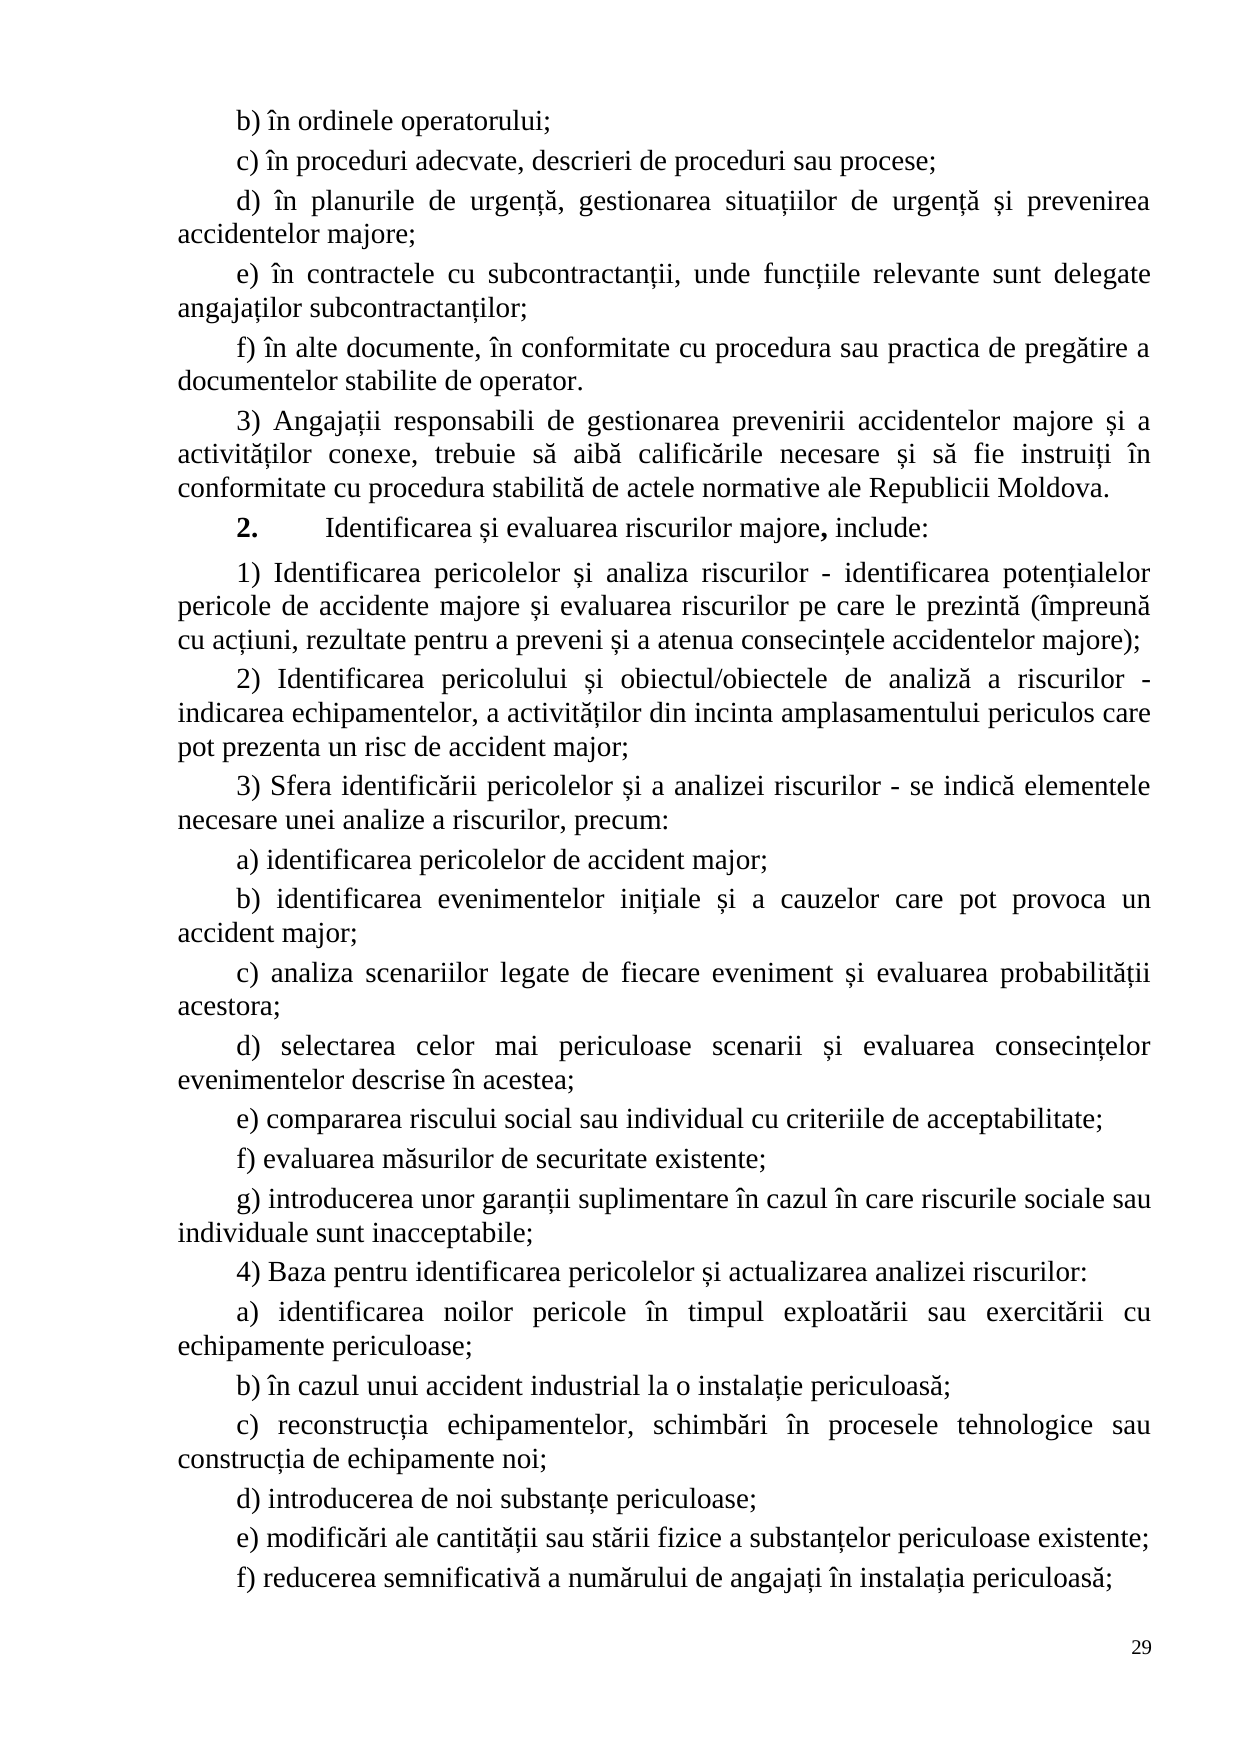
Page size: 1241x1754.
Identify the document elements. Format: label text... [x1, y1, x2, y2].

text a) identificarea pericolelor de accident major; [177, 842, 1152, 875]
text b) în cazul unui accident industrial la o instalație periculoasă; [177, 1368, 1152, 1401]
text e) modificări ale cantității sau stării fizice a substanțelor periculoase existente; [177, 1521, 1152, 1554]
text c) în proceduri adecvate, descrieri de proceduri sau procese; [177, 143, 1152, 177]
text 2) Identificarea pericolului și obiectul/obiectele de analiză a riscurilor - indicarea echipamentelor, a activităților din incinta amplasamentului periculos care pot prezenta un risc de accident major; [177, 662, 1152, 762]
text c) reconstrucția echipamentelor, schimbări în procesele tehnologice sau construcția de echipamente noi; [177, 1407, 1152, 1474]
text e) compararea riscului social sau individual cu criteriile de acceptabilitate; [177, 1102, 1152, 1135]
text f) evaluarea măsurilor de securitate existente; [177, 1141, 1152, 1175]
text d) în planurile de urgență, gestionarea situațiilor de urgență și prevenirea accidentelor majore; [177, 183, 1152, 250]
text b) în ordinele operatorului; [177, 103, 1152, 137]
text f) în alte documente, în conformitate cu procedura sau practica de pregătire a documentelor stabilite de operator. [177, 330, 1152, 397]
text d) selectarea celor mai periculoase scenarii și evaluarea consecințelor evenimentelor descrise în acestea; [177, 1028, 1152, 1095]
text 3) Angajații responsabili de gestionarea prevenirii accidentelor majore și a activităților conexe, trebuie să aibă calificările necesare și să fie instruiți în conformitate cu procedura stabilită de actele normative ale Republicii Moldova. [177, 403, 1152, 504]
text 4) Baza pentru identificarea pericolelor și actualizarea analizei riscurilor: [177, 1254, 1152, 1288]
text b) identificarea evenimentelor inițiale și a cauzelor care pot provoca un accident major; [177, 882, 1152, 949]
list Identificarea și evaluarea riscurilor majore, include: [177, 510, 1152, 543]
text 3) Sfera identificării pericolelor și a analizei riscurilor - se indică elementele necesare unei analize a riscurilor, precum: [177, 768, 1152, 836]
text e) în contractele cu subcontractanții, unde funcțiile relevante sunt delegate angajaților subcontractanților; [177, 256, 1152, 323]
text 1) Identificarea pericolelor și analiza riscurilor - identificarea potențialelor pericole de accidente majore și evaluarea riscurilor pe care le prezintă (împreună cu acțiuni, rezultate pentru a preveni și a atenua consecințele accidentelor majore); [177, 555, 1152, 655]
text a) identificarea noilor pericole în timpul exploatării sau exercitării cu echipamente periculoase; [177, 1294, 1152, 1361]
text g) introducerea unor garanții suplimentare în cazul în care riscurile sociale sau individuale sunt inacceptabile; [177, 1181, 1152, 1248]
text d) introducerea de noi substanțe periculoase; [177, 1481, 1152, 1514]
text f) reducerea semnificativă a numărului de angajați în instalația periculoasă; [177, 1560, 1152, 1594]
text c) analiza scenariilor legate de fiecare eveniment și evaluarea probabilității acestora; [177, 955, 1152, 1022]
